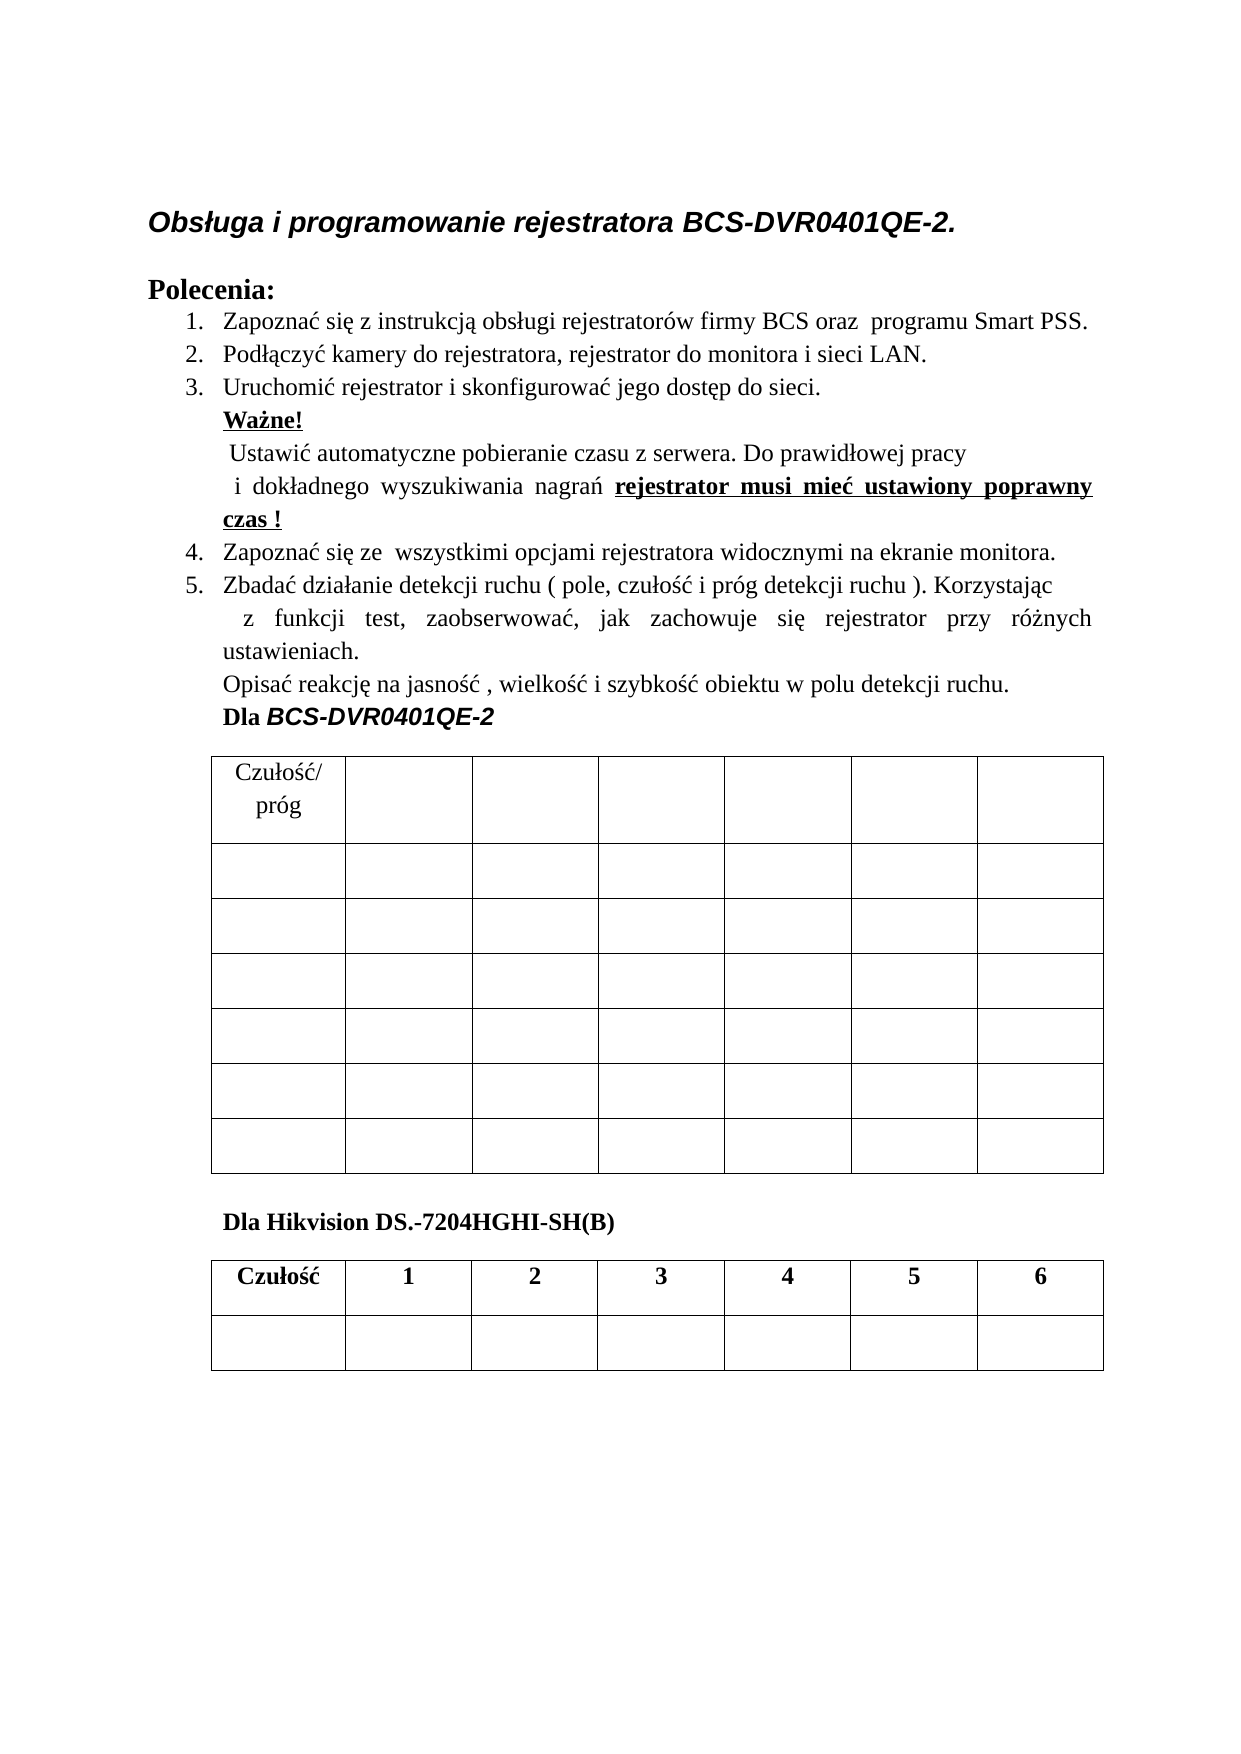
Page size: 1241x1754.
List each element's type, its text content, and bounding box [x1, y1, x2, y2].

table_header [346, 757, 472, 843]
table_cell [978, 844, 1103, 898]
table_cell [473, 954, 598, 1008]
list Zbadać działanie detekcji ruchu ( pole, czułość i próg detekcji ruchu ). Korzystając z funkcji test, zaobserwować, jak zachowuje się rejestrator przy różnych ustawieniach. [185, 570, 1093, 665]
table_cell [598, 1316, 724, 1369]
table_cell [473, 844, 598, 898]
table_header 3 [598, 1261, 724, 1314]
table_header [725, 757, 851, 843]
list Dla Hikvision DS.-7204HGHI-SH(B) [223, 1207, 1093, 1235]
list Dla BCS-DVR0401QE-2 [223, 702, 1093, 731]
table_header [473, 757, 598, 843]
table_cell [852, 954, 977, 1008]
table_cell [599, 1009, 724, 1063]
table_cell [346, 954, 472, 1008]
table_cell [978, 1064, 1103, 1118]
text Obsługa i programowanie rejestratora BCS-DVR0401QE-2. [148, 205, 1093, 239]
table_cell [346, 1009, 472, 1063]
table_cell [851, 1316, 977, 1369]
table_cell [212, 844, 345, 898]
table_cell [599, 1064, 724, 1118]
table_cell [852, 1119, 977, 1172]
table_cell [725, 844, 851, 898]
table_cell [725, 1064, 851, 1118]
table_cell [346, 1316, 471, 1369]
table_cell [473, 1064, 598, 1118]
table_cell [473, 1009, 598, 1063]
list Zapoznać się z instrukcją obsługi rejestratorów firmy BCS oraz programu Smart PSS. [185, 306, 1093, 334]
table_cell [978, 899, 1103, 953]
table_cell [212, 1119, 345, 1172]
table_cell [346, 1064, 472, 1118]
table_cell [599, 954, 724, 1008]
table_header 2 [472, 1261, 597, 1314]
table_cell [978, 1009, 1103, 1063]
text Polecenia: [148, 272, 1093, 306]
table_cell [212, 899, 345, 953]
table_cell [978, 954, 1103, 1008]
list Podłączyć kamery do rejestratora, rejestrator do monitora i sieci LAN. [185, 339, 1093, 367]
table_header 1 [346, 1261, 471, 1314]
table_cell [852, 1064, 977, 1118]
table_cell [346, 1119, 472, 1172]
table_cell [599, 1119, 724, 1172]
table_cell [346, 899, 472, 953]
table_cell [212, 954, 345, 1008]
table_header [978, 757, 1103, 843]
list Uruchomić rejestrator i skonfigurować jego dostęp do sieci. Ważne! Ustawić automatyczne pobieranie czasu z serwera. Do prawidłowej pracy i dokładnego wyszukiwania nagrań rejestrator musi mieć ustawiony poprawny czas ! [185, 372, 1093, 533]
table_cell [725, 1316, 850, 1369]
table_header [852, 757, 977, 843]
list Opisać reakcję na jasność , wielkość i szybkość obiektu w polu detekcji ruchu. [223, 669, 1093, 698]
table_cell [852, 844, 977, 898]
table_cell [978, 1316, 1103, 1369]
table_header Czułość/ próg [212, 757, 345, 843]
table_cell [473, 899, 598, 953]
table_header 4 [725, 1261, 850, 1314]
table_cell [346, 844, 472, 898]
table_header [599, 757, 724, 843]
table_cell [599, 844, 724, 898]
table_cell [599, 899, 724, 953]
table_cell [212, 1009, 345, 1063]
list Zapoznać się ze wszystkimi opcjami rejestratora widocznymi na ekranie monitora. [185, 537, 1093, 566]
table_cell [725, 899, 851, 953]
table_cell [852, 899, 977, 953]
table_header Czułość [212, 1261, 345, 1314]
table_header 5 [851, 1261, 977, 1314]
table_header 6 [978, 1261, 1103, 1314]
table_cell [978, 1119, 1103, 1172]
table_cell [725, 954, 851, 1008]
table_cell [472, 1316, 597, 1369]
table_cell [212, 1064, 345, 1118]
table_cell [473, 1119, 598, 1172]
table_cell [852, 1009, 977, 1063]
table_cell [725, 1119, 851, 1172]
table_cell [212, 1316, 345, 1369]
table_cell [725, 1009, 851, 1063]
